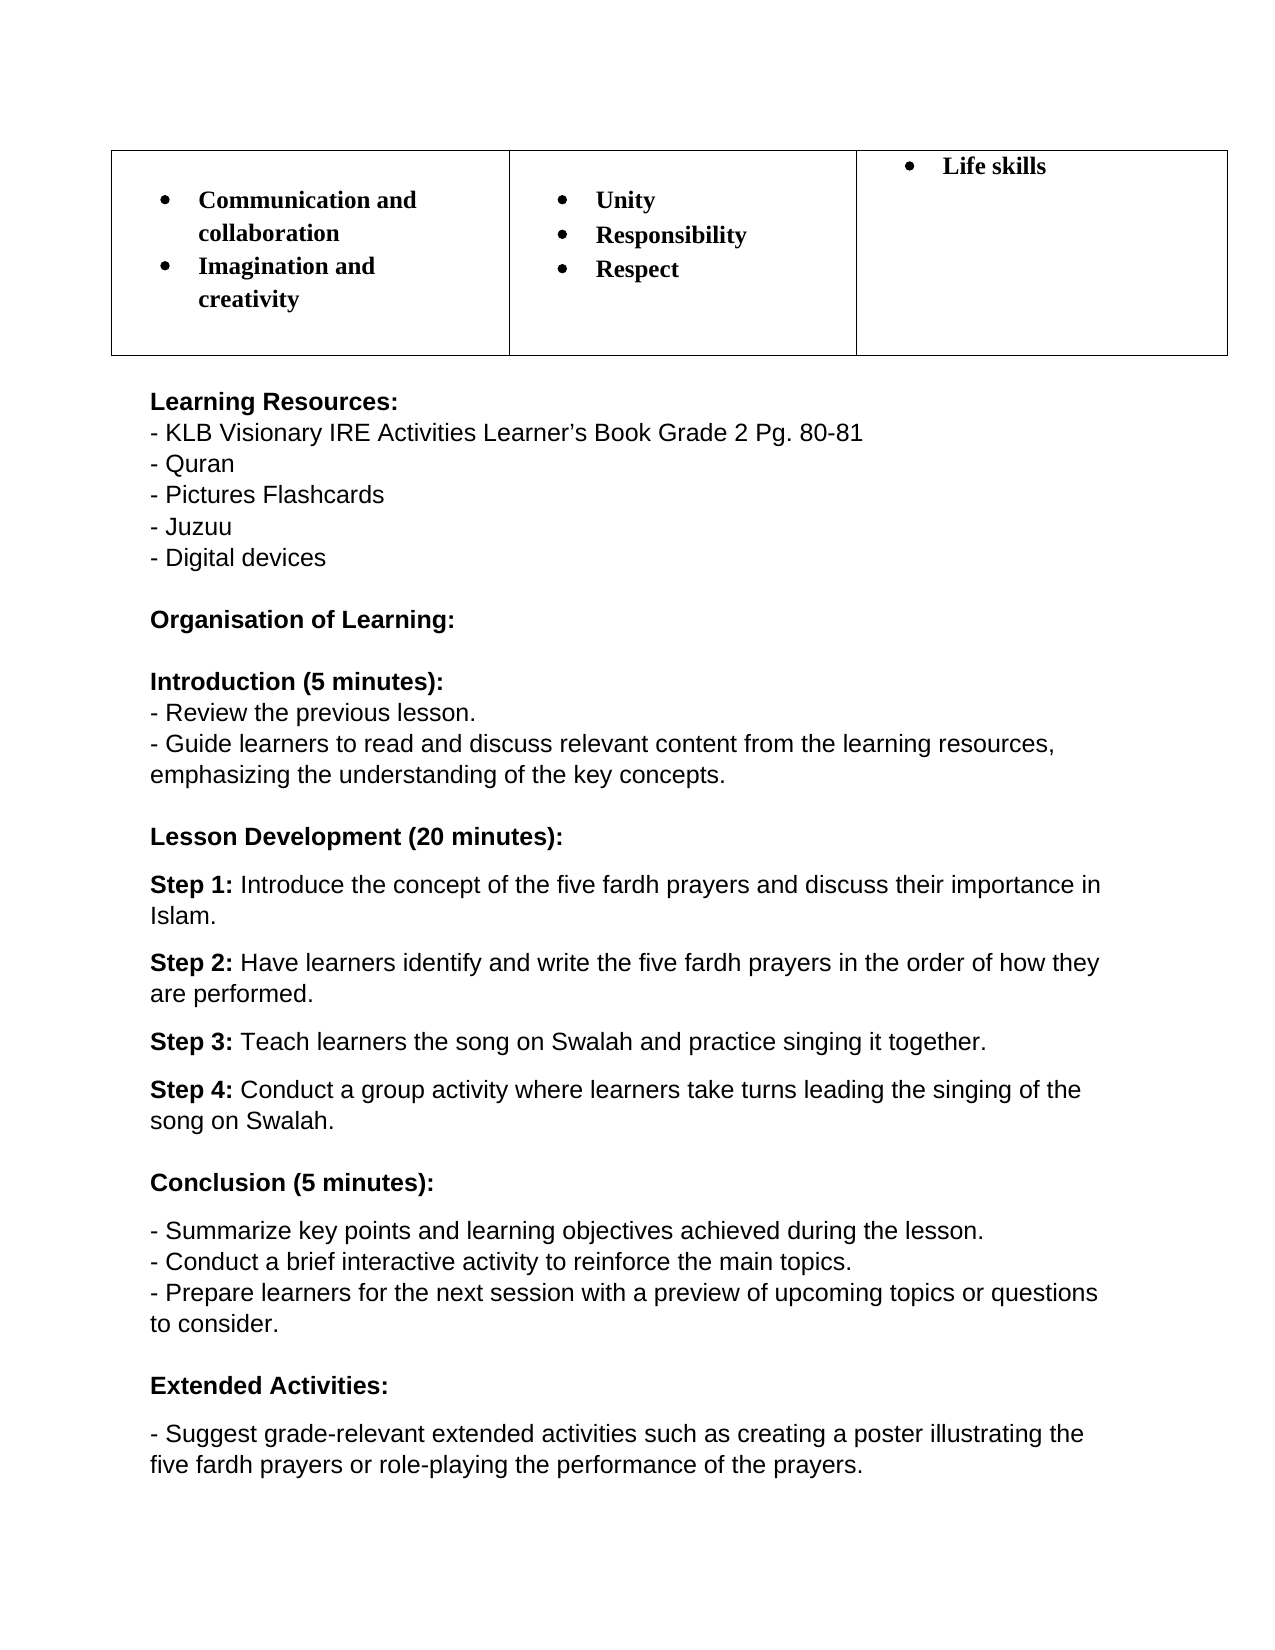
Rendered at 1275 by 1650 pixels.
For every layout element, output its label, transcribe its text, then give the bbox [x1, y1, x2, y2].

table_cell Communication and collaboration Imagination and creativity [112, 151, 509, 355]
table_cell Unity Responsibility Respect [510, 151, 856, 355]
text Step 4: Conduct a group activity where learners take turns leading the singing of the song on Swalah. Conclusion (5 minutes): [150, 1075, 1125, 1197]
text Step 2: Have learners identify and write the five fardh prayers in the order of how they are performed. [150, 948, 1125, 1008]
text - Summarize key points and learning objectives achieved during the lesson. - Conduct a brief interactive activity to reinforce the main topics. - Prepare learners for the next session with a preview of upcoming topics or questions to consider. Extended Activities: [150, 1216, 1125, 1399]
text Step 1: Introduce the concept of the five fardh prayers and discuss their importance in Islam. [150, 869, 1125, 929]
text Step 3: Teach learners the song on Swalah and practice singing it together. [150, 1027, 1125, 1056]
text Learning Resources: - KLB Visionary IRE Activities Learner’s Book Grade 2 Pg. 80-81 - Quran - Pictures Flashcards - Juzuu - Digital devices Organisation of Learning: Introduction (5 minutes): - Review the previous lesson. - Guide learners to read and discuss relevant content from the learning resources, emphasizing the understanding of the key concepts. Lesson Development (20 minutes): [150, 356, 1125, 851]
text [150, 1418, 1125, 1478]
table_cell Life skills [857, 151, 1227, 355]
